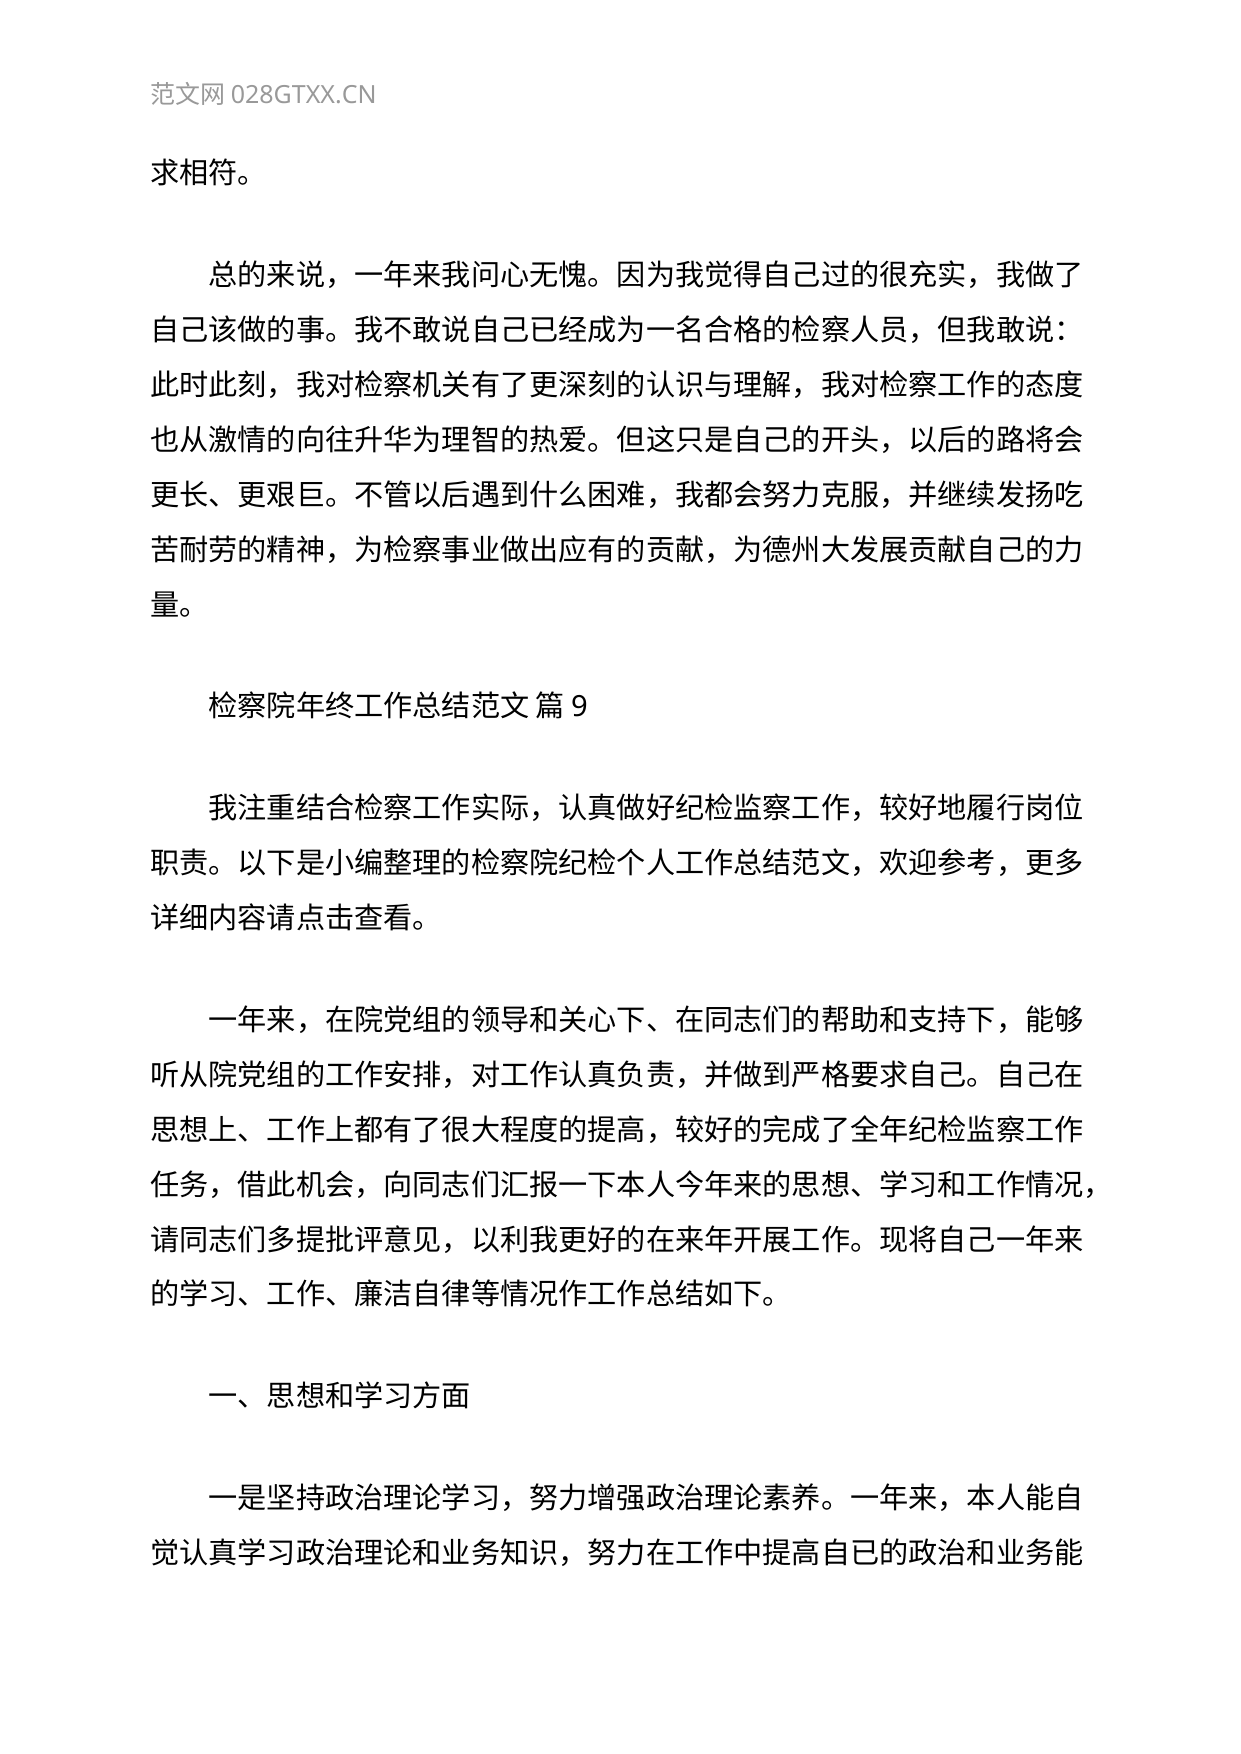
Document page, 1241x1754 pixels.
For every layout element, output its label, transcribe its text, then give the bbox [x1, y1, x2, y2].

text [150, 150, 1090, 192]
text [150, 1474, 1090, 1572]
text 检察院年终工作总结范文 篇9 [150, 683, 1090, 725]
text 一年来，在院党组的领导和关心下、在同志们的帮助和支持下，能够听从院党组的工作安排，对工作认真负责，并做到严格要求自己。自己在思想上、工作上都有了很大程度的提高，较好的完成了全年纪检监察工作任务，借此机会，向同志们汇报一下本人今年来的思想、学习和工作情况，请同志们多提批评意见，以利我更好的在来年开展工作。现将自己一年来的学习、工作、廉洁自律等情况作工作总结如下。 [150, 996, 1090, 1313]
text 一、思想和学习方面 [150, 1373, 1090, 1415]
text 总的来说，一年来我问心无愧。因为我觉得自己过的很充实，我做了自己该做的事。我不敢说自己已经成为一名合格的检察人员，但我敢说：此时此刻，我对检察机关有了更深刻的认识与理解，我对检察工作的态度也从激情的向往升华为理智的热爱。但这只是自己的开头，以后的路将会更长、更艰巨。不管以后遇到什么困难，我都会努力克服，并继续发扬吃苦耐劳的精神，为检察事业做出应有的贡献，为德州大发展贡献自己的力量。 [150, 252, 1090, 623]
text 我注重结合检察工作实际，认真做好纪检监察工作，较好地履行岗位职责。以下是小编整理的检察院纪检个人工作总结范文，欢迎参考，更多详细内容请点击查看。 [150, 785, 1090, 937]
